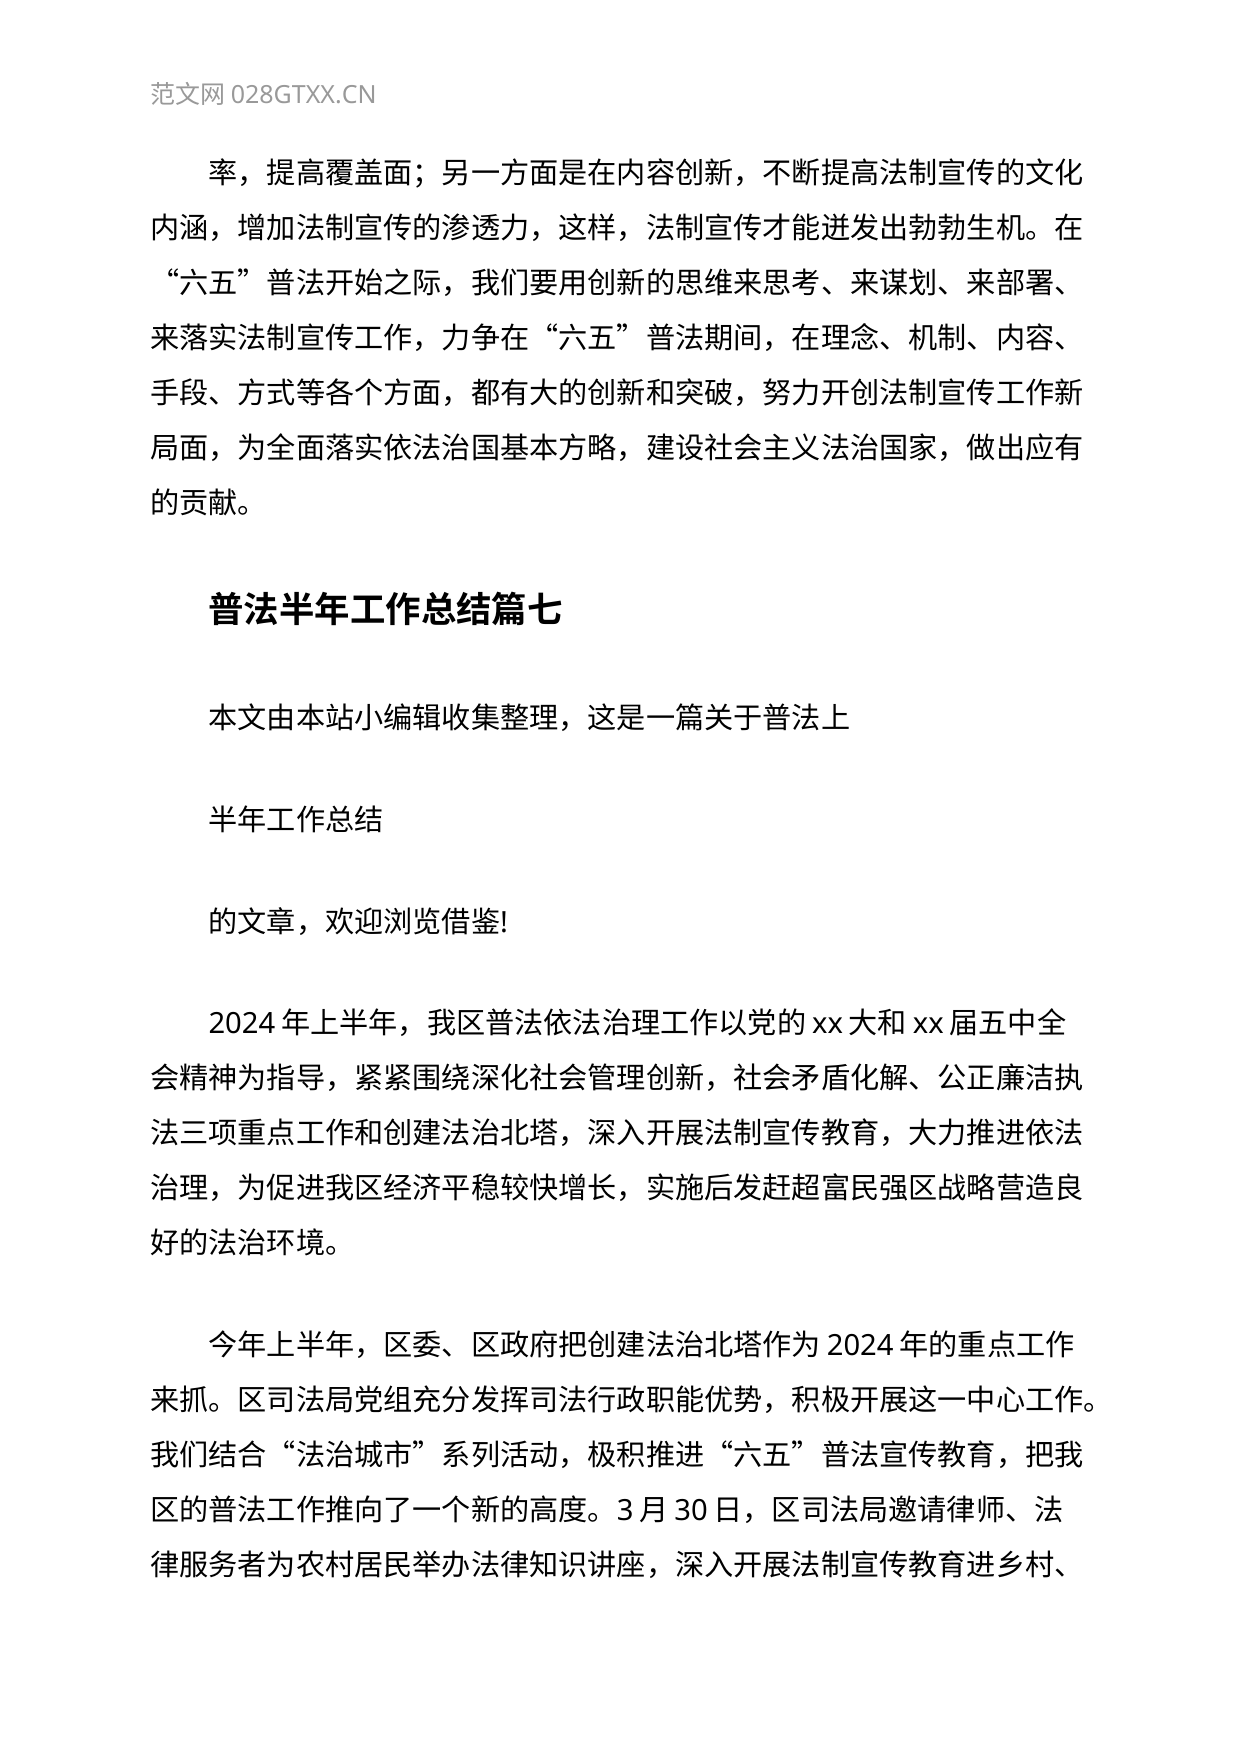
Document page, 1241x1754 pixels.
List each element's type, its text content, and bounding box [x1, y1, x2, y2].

text 普法半年工作总结篇七 [150, 581, 1090, 632]
text 的文章，欢迎浏览借鉴! [150, 898, 1090, 941]
text 本文由本站小编辑收集整理，这是一篇关于普法上 [150, 694, 1090, 737]
text 率，提高覆盖面；另一方面是在内容创新，不断提高法制宣传的文化内涵，增加法制宣传的渗透力，这样，法制宣传才能迸发出勃勃生机。在“六五”普法开始之际，我们要用创新的思维来思考、来谋划、来部署、来落实法制宣传工作，力争在“六五”普法期间，在理念、机制、内容、手段、方式等各个方面，都有大的创新和突破，努力开创法制宣传工作新局面，为全面落实依法治国基本方略，建设社会主义法治国家，做出应有的贡献。 [150, 150, 1090, 522]
text 半年工作总结 [150, 796, 1090, 839]
text 2024年上半年，我区普法依法治理工作以党的xx大和xx届五中全会精神为指导，紧紧围绕深化社会管理创新，社会矛盾化解、公正廉洁执法三项重点工作和创建法治北塔，深入开展法制宣传教育，大力推进依法治理，为促进我区经济平稳较快增长，实施后发赶超富民强区战略营造良好的法治环境。 [150, 1000, 1090, 1262]
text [150, 1322, 1090, 1584]
